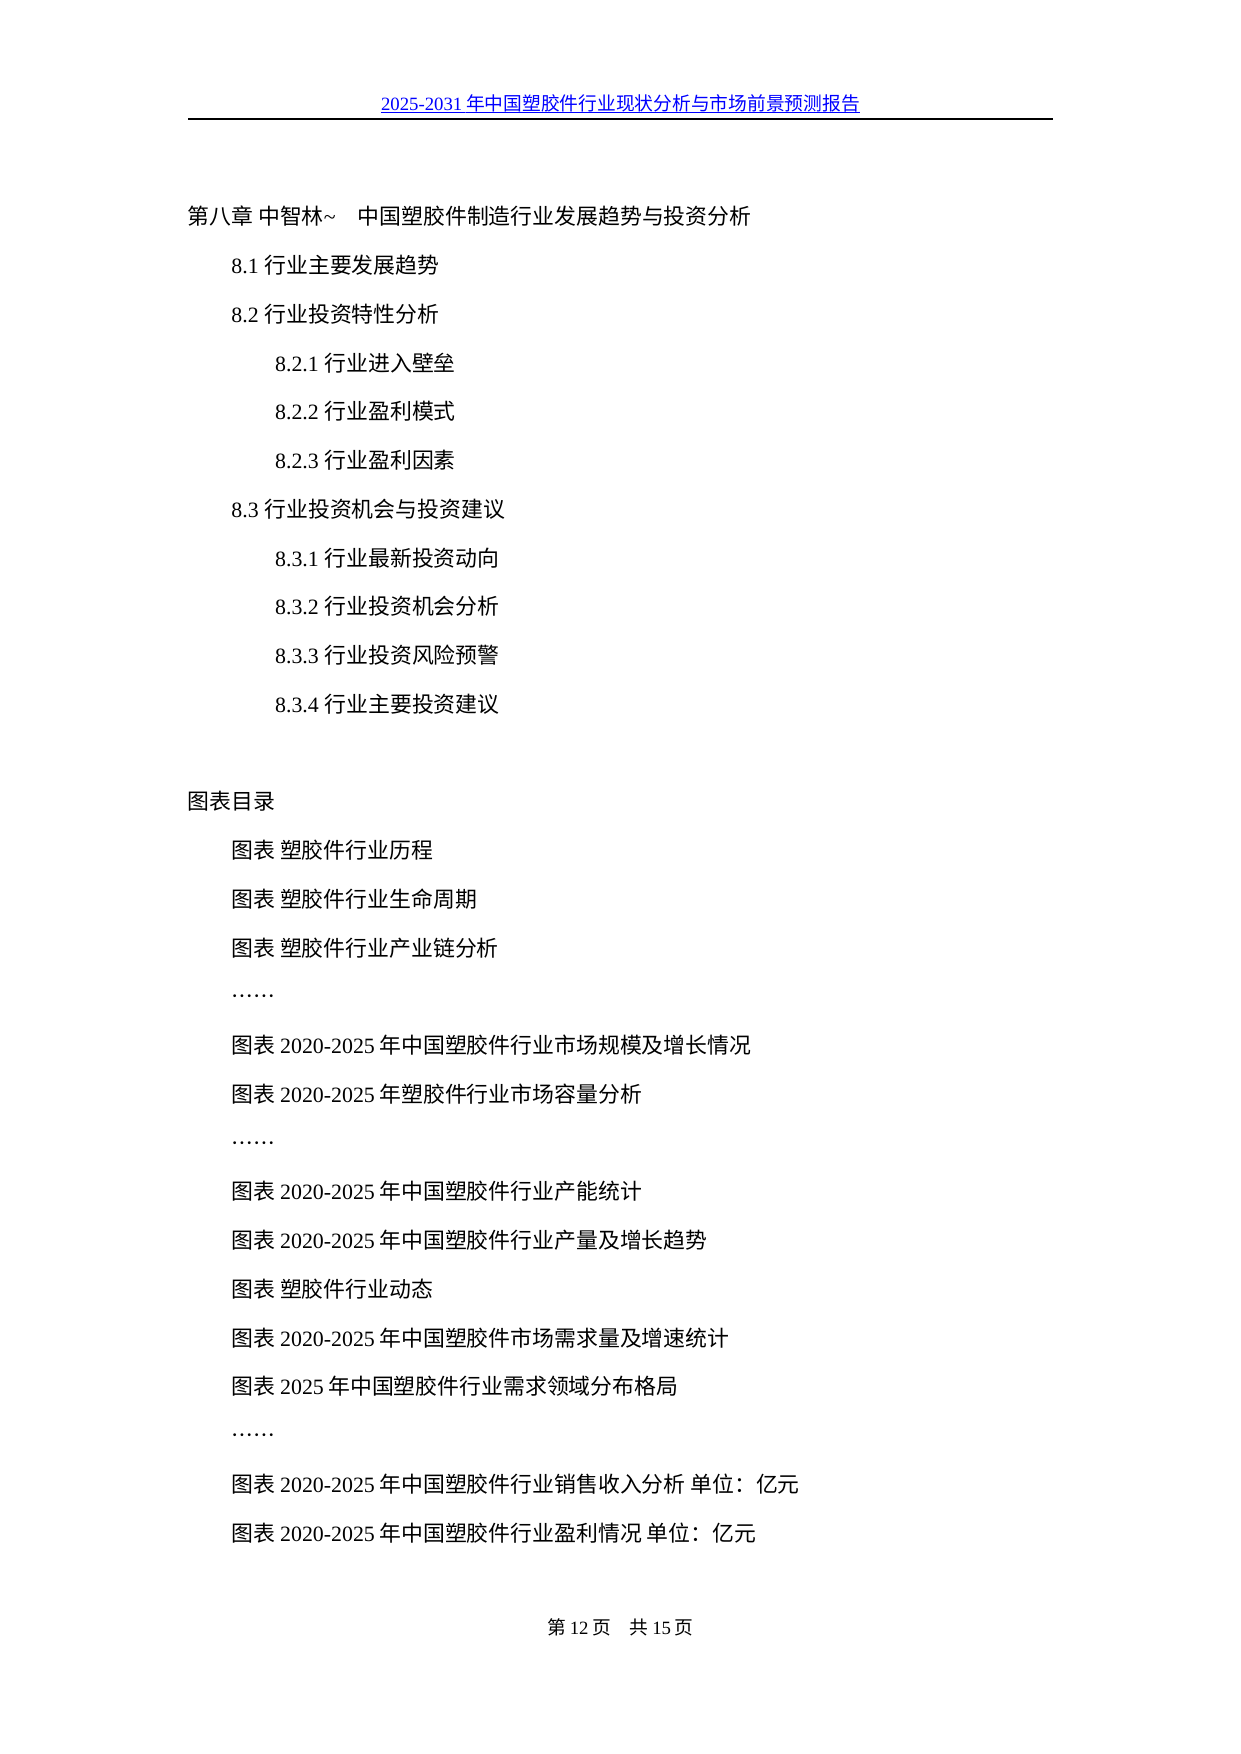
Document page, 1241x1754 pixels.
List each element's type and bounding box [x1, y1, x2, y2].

text [187, 150, 1053, 1548]
